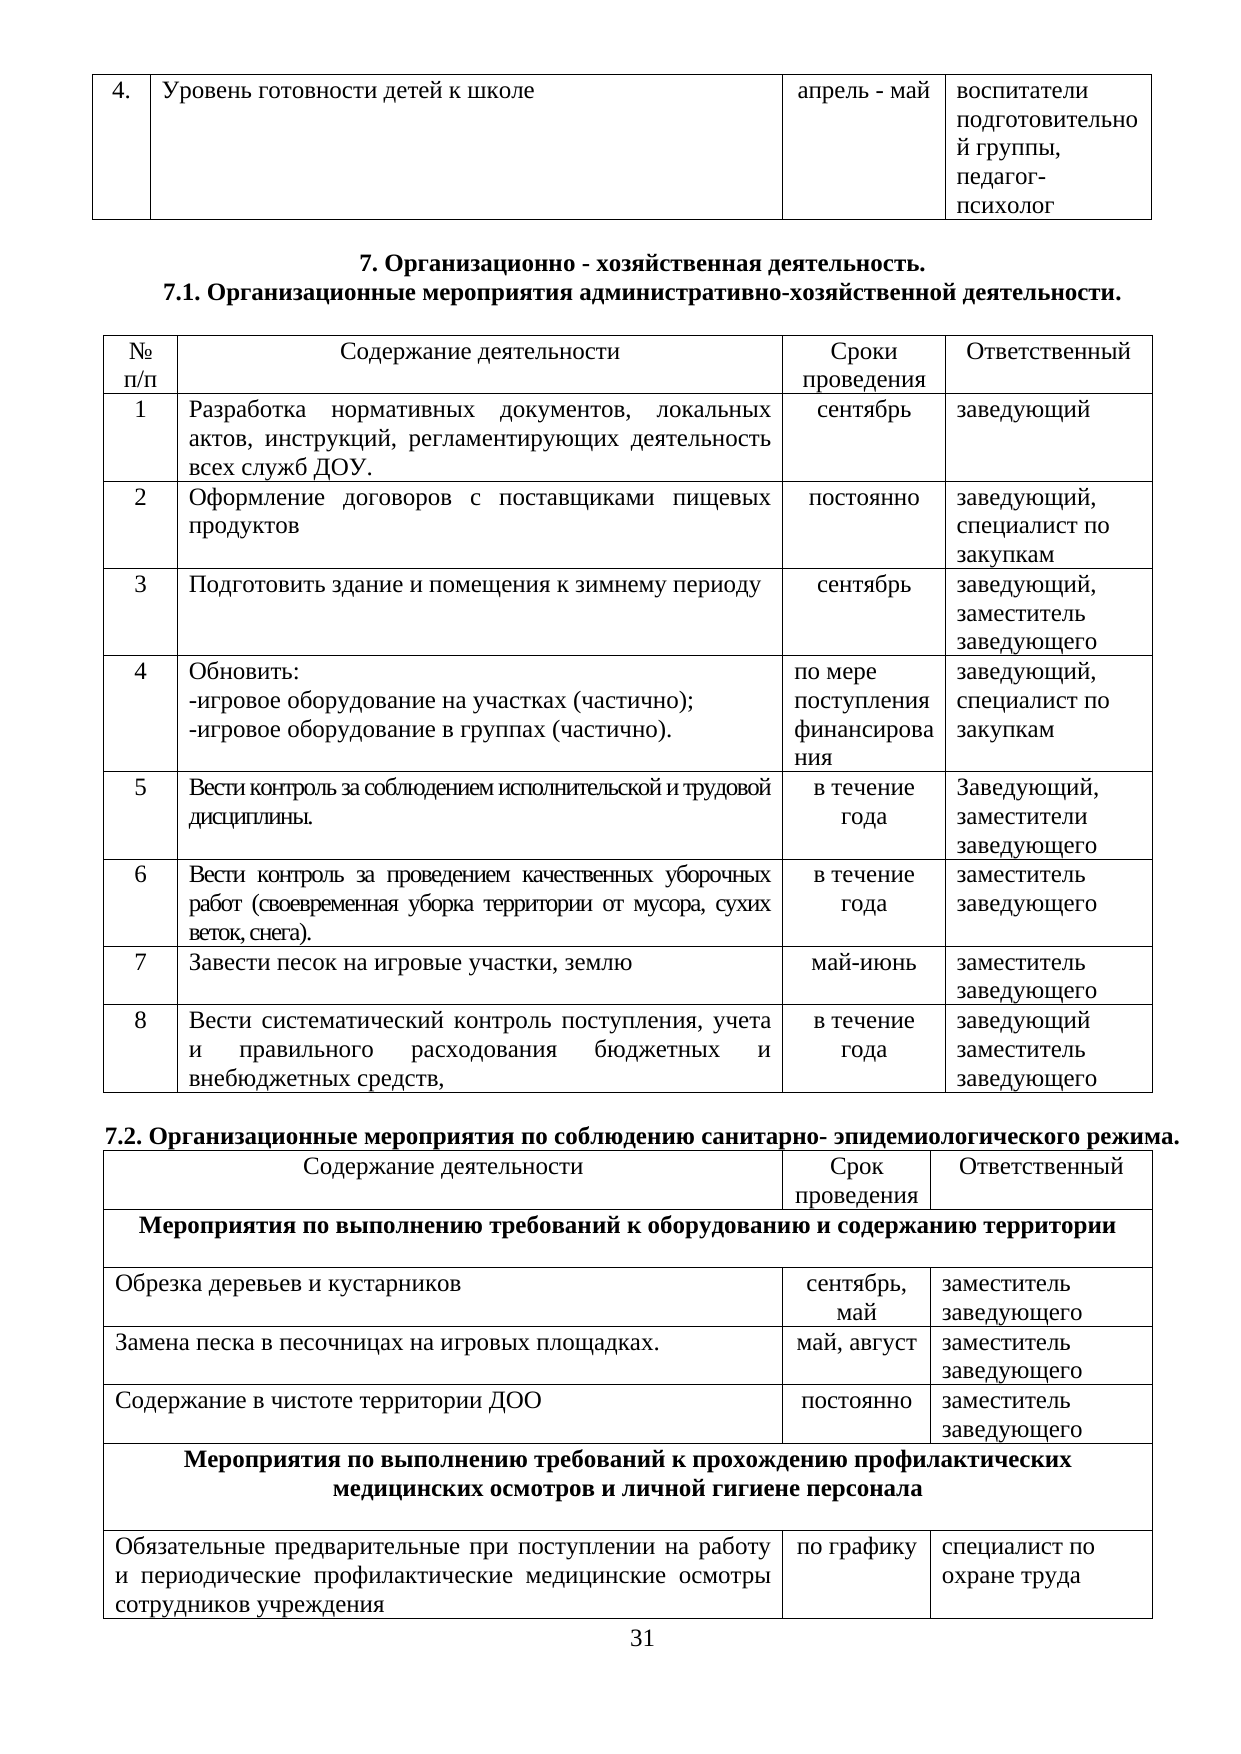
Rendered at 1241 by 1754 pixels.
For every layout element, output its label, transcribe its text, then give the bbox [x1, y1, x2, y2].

table_cell заместитель заведующего [931, 1268, 1152, 1326]
table_cell сентябрь [783, 394, 945, 481]
table_cell Обрезка деревьев и кустарников [104, 1268, 782, 1326]
table_cell Содержание в чистоте территории ДОО [104, 1385, 782, 1443]
table_cell Оформление договоров с поставщиками пищевых продуктов [178, 482, 782, 568]
table_cell сентябрь [783, 569, 945, 655]
table_cell заместитель заведующего [946, 860, 1152, 946]
table_cell Заведующий, заместители заведующего [946, 772, 1152, 858]
table_cell заместитель заведующего [946, 947, 1152, 1004]
table_cell в течение года [783, 860, 945, 946]
table_cell сентябрь, май [783, 1268, 930, 1326]
table_cell Обязательные предварительные при поступлении на работу и периодические профилактические медицинские осмотры сотрудников учреждения [104, 1531, 782, 1617]
table_cell Завести песок на игровые участки, землю [178, 947, 782, 1004]
table_cell Мероприятия по выполнению требований к оборудованию и содержанию территории [104, 1210, 1152, 1267]
table_cell заместитель заведующего [931, 1385, 1152, 1443]
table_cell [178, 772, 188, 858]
table_cell 8 [104, 1005, 177, 1092]
table_cell в течение года [783, 1005, 945, 1092]
table_cell заведующий, специалист по закупкам [946, 656, 1152, 771]
table_header Содержание деятельности [104, 1151, 782, 1209]
table_header № п/п [104, 336, 177, 393]
table_cell в течение года [783, 772, 945, 858]
table_header Срок проведения [783, 1151, 930, 1209]
table_cell 2 [104, 482, 177, 568]
table_cell май, август [783, 1327, 930, 1384]
table_cell Мероприятия по выполнению требований к прохождению профилактических медицинских осмотров и личной гигиене персонала [104, 1444, 1152, 1530]
table_cell Разработка нормативных документов, локальных актов, инструкций, регламентирующих деятельность всех служб ДОУ. [178, 394, 782, 481]
table_header Содержание деятельности [178, 336, 782, 393]
text 7.1. Организационные мероприятия административно-хозяйственной деятельности. [103, 277, 1181, 306]
table_cell 1 [104, 394, 177, 481]
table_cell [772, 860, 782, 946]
table_header Ответственный [931, 1151, 1152, 1209]
table_cell 6 [104, 860, 177, 946]
table_cell постоянно [783, 482, 945, 568]
table_cell Замена песка в песочницах на игровых площадках. [104, 1327, 782, 1384]
table_cell по графику [783, 1531, 930, 1617]
table_cell 5 [104, 772, 177, 858]
table_cell постоянно [783, 1385, 930, 1443]
table_cell заместитель заведующего [931, 1327, 1152, 1384]
table_cell Вести систематический контроль поступления, учета и правильного расходования бюджетных и внебюджетных средств, [178, 1005, 782, 1092]
table_header Сроки проведения [783, 336, 945, 393]
table_cell 3 [104, 569, 177, 655]
table_header Ответственный [946, 336, 1152, 393]
text 7.2. Организационные мероприятия по соблюдению санитарно- эпидемиологического режима. [103, 1121, 1181, 1150]
table_cell Обновить: -игровое оборудование на участках (частично); -игровое оборудование в группах (частично). [178, 656, 782, 771]
table_cell апрель - май [783, 75, 945, 219]
table_cell Подготовить здание и помещения к зимнему периоду [178, 569, 782, 655]
table_cell по мере поступления финансирования [783, 656, 945, 771]
table_cell 4. [93, 75, 150, 219]
table_cell 4 [104, 656, 177, 771]
table_cell воспитатели подготовительной группы, педагог-психолог [946, 75, 1151, 219]
table_cell заведующий, специалист по закупкам [946, 482, 1152, 568]
table_cell заведующий, заместитель заведующего [946, 569, 1152, 655]
table_cell заведующий заместитель заведующего [946, 1005, 1152, 1092]
table_cell май-июнь [783, 947, 945, 1004]
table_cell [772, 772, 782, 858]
table_cell 7 [104, 947, 177, 1004]
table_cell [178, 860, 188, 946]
text 7. Организационно - хозяйственная деятельность. [103, 248, 1181, 277]
table_cell Уровень готовности детей к школе [151, 75, 782, 219]
table_cell специалист по охране труда [931, 1531, 1152, 1617]
table_cell заведующий [946, 394, 1152, 481]
